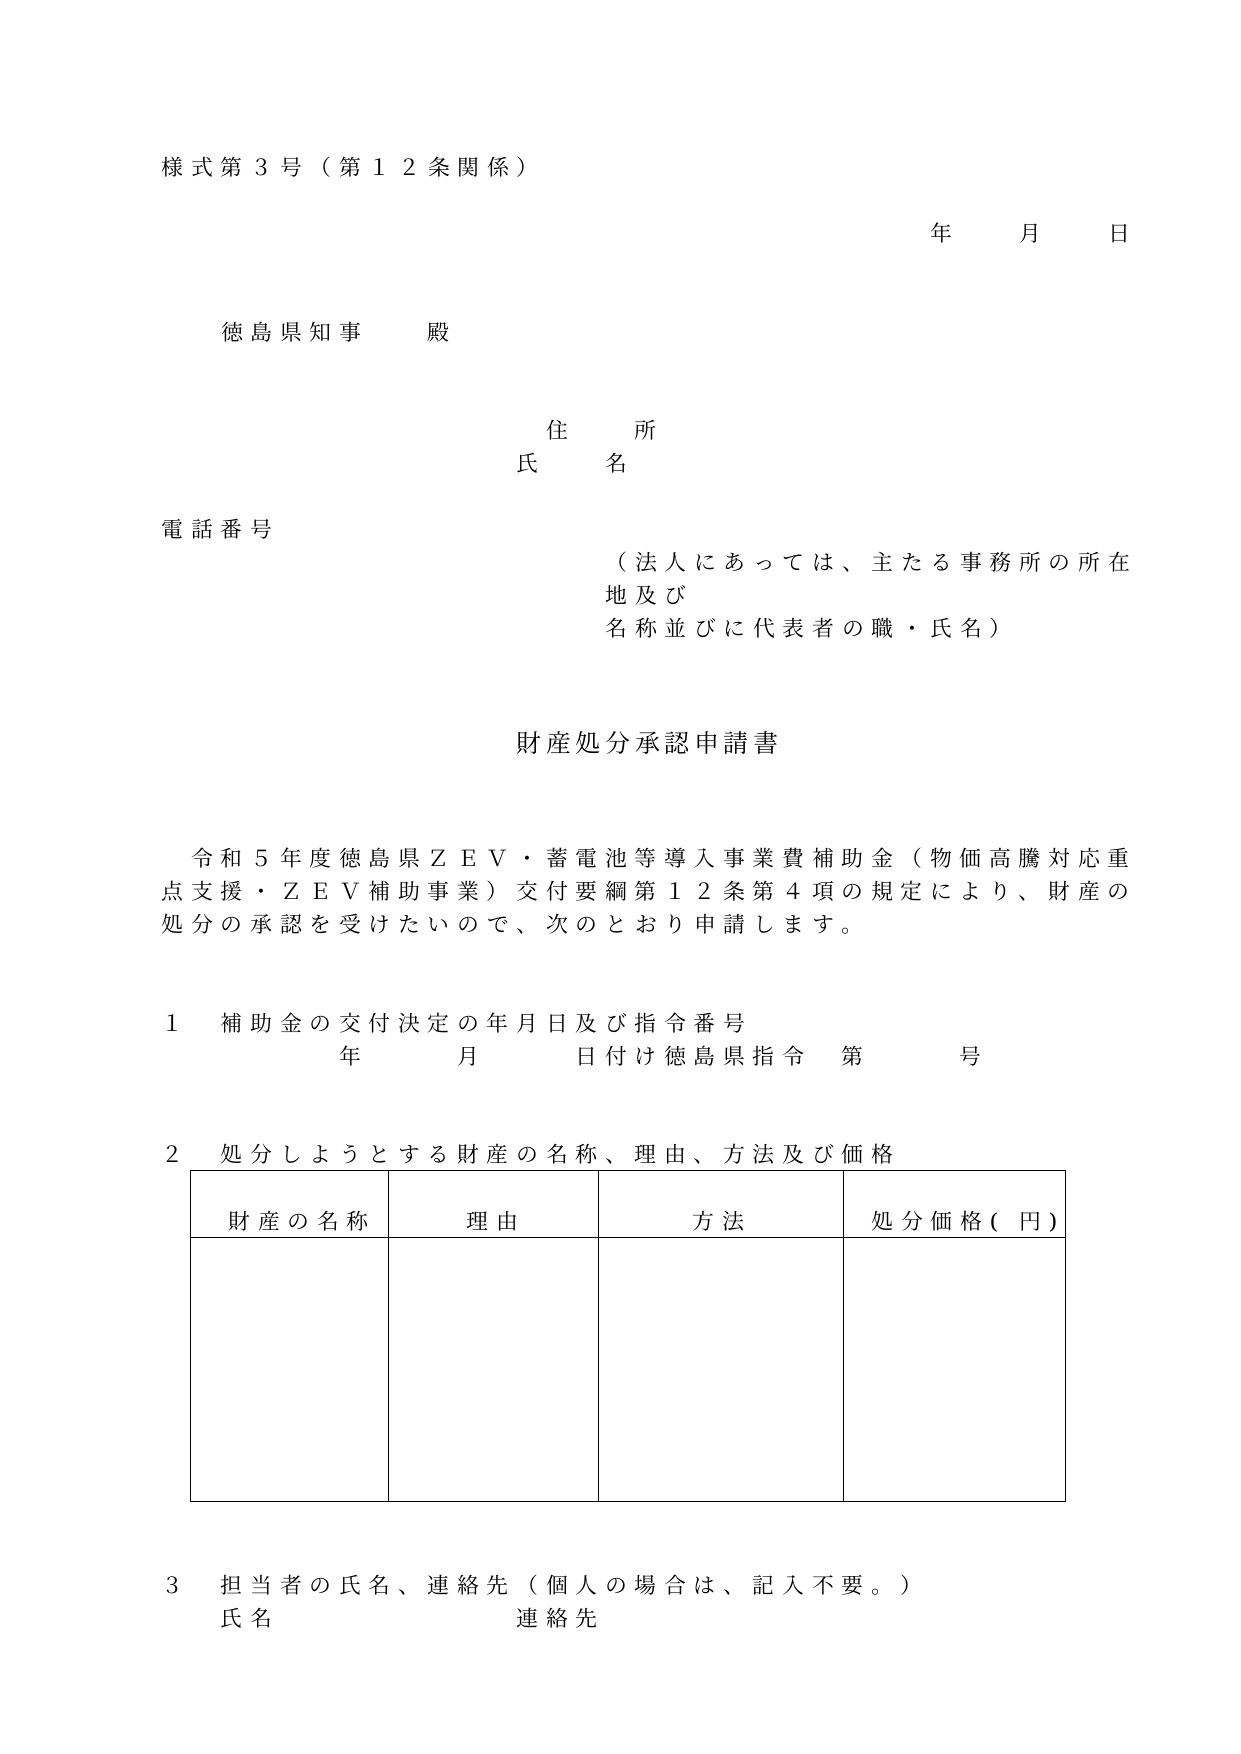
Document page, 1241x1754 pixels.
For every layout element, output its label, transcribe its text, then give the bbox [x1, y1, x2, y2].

text 財産処分承認申請書 [162, 709, 1138, 775]
text １ 補助金の交付決定の年月日及び指令番号 [162, 1005, 1138, 1038]
text 年 月 日付け徳島県指令 第 号 [162, 1038, 1138, 1071]
table_cell [599, 1238, 843, 1501]
table_header 方法 [599, 1171, 843, 1237]
text 徳島県知事 殿 [162, 314, 1138, 347]
table_cell [844, 1238, 1065, 1501]
text ２ 処分しようとする財産の名称、理由、方法及び価格 [162, 1137, 1138, 1170]
text （法人にあっては、主たる事務所の所在地及び [580, 544, 1138, 610]
table_header 財産の名称 [191, 1171, 388, 1237]
text 様式第３号（第１２条関係） [162, 149, 1138, 182]
text 名称並びに代表者の職・氏名） [580, 610, 1138, 643]
text 住 所 [162, 413, 1138, 446]
text 年 月 日 [162, 215, 1138, 248]
table_header 処分価格(円) [844, 1171, 1065, 1237]
text ３ 担当者の氏名、連絡先（個人の場合は、記入不要。） [162, 1568, 1138, 1601]
table_header 理由 [389, 1171, 598, 1237]
text 氏 名 [162, 446, 1138, 479]
table_cell [389, 1238, 598, 1501]
table_cell [191, 1238, 388, 1501]
text 令和５年度徳島県ＺＥＶ・蓄電池等導入事業費補助金（物価高騰対応重点支援・ＺＥＶ補助事業）交付要綱第１２条第４項の規定により、財産の処分の承認を受けたいので、次のとおり申請します。 [162, 841, 1138, 939]
text 電話番号 [162, 479, 1138, 544]
text 氏名 連絡先 [162, 1601, 1138, 1634]
